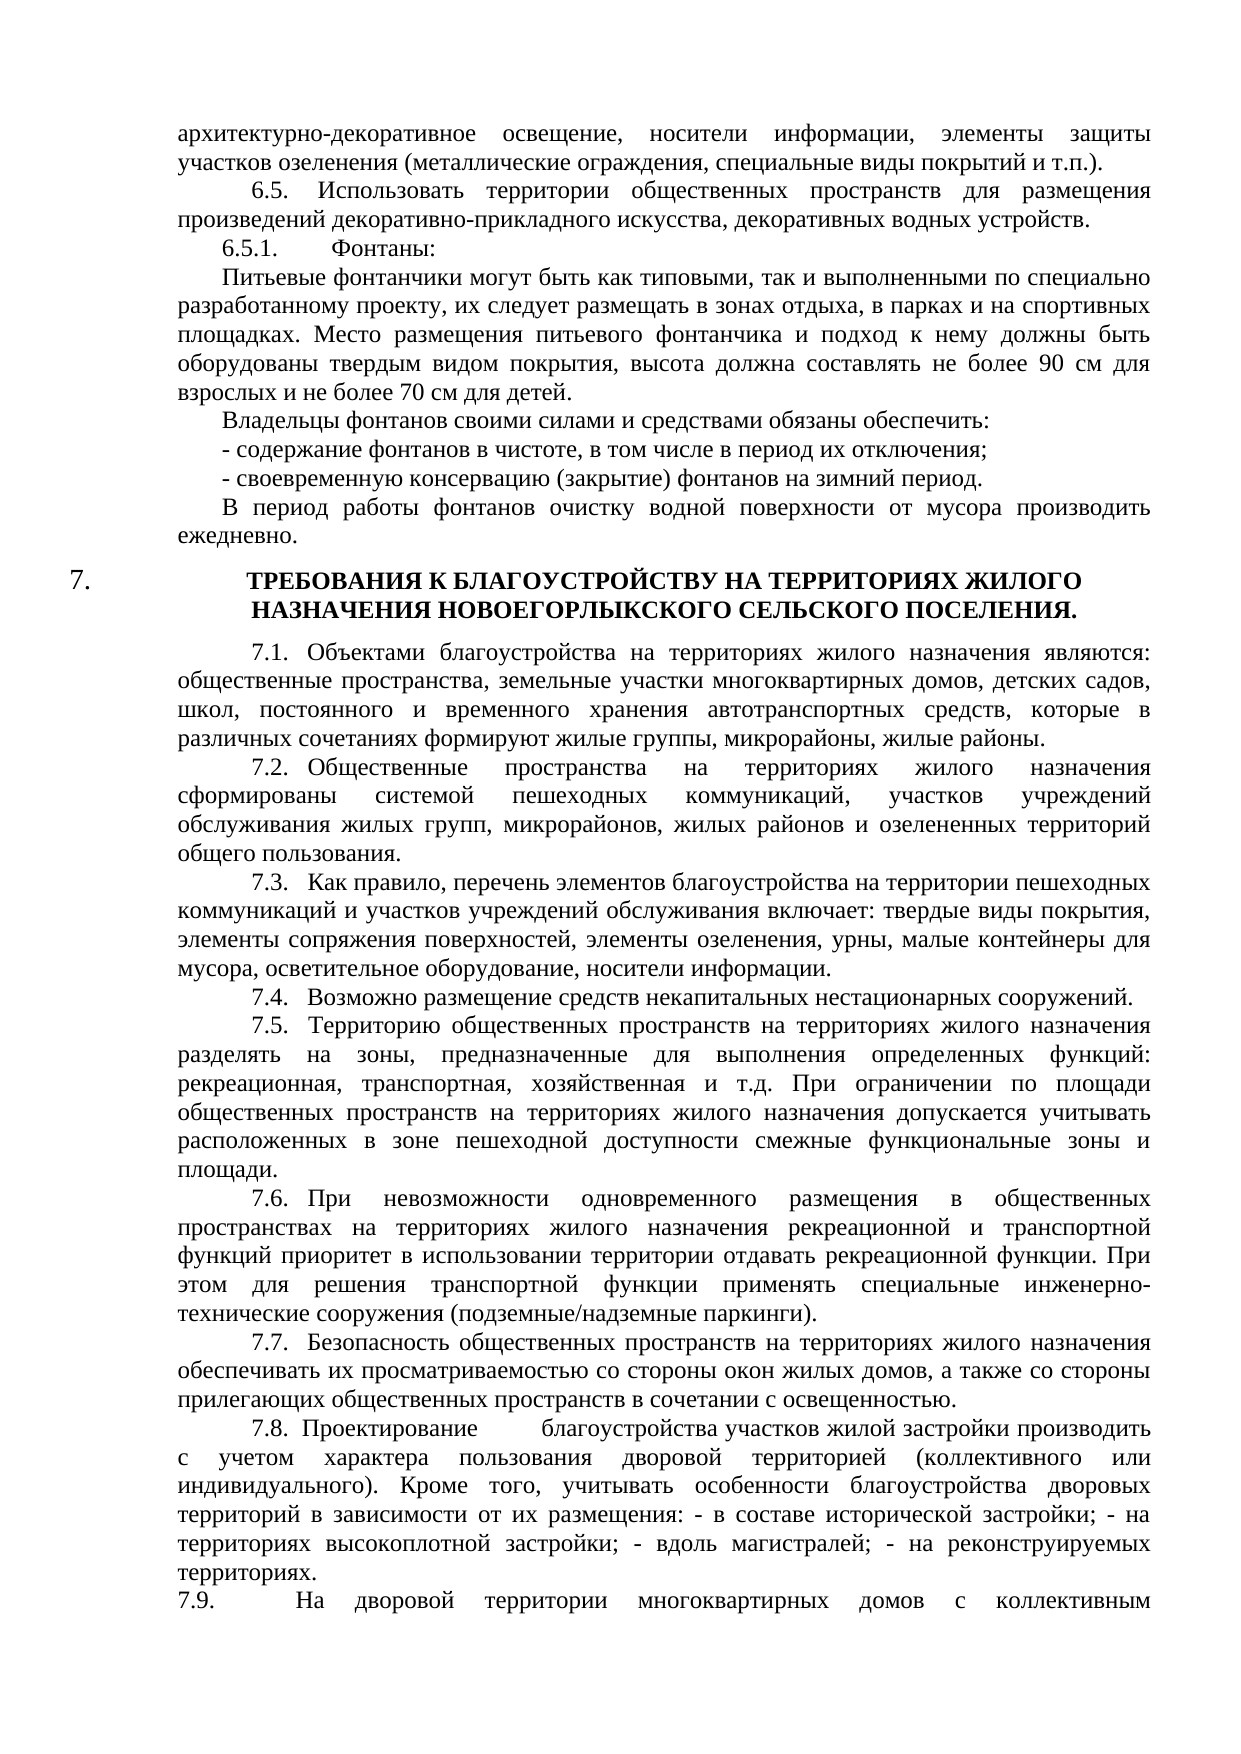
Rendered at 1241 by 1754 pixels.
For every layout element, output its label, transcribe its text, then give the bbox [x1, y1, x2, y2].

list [177, 1585, 1152, 1614]
text Питьевые фонтанчики могут быть как типовыми, так и выполненными по специально разработанному проекту, их следует размещать в зонах отдыха, в парках и на спортивных площадках. Место размещения питьевого фонтанчика и подход к нему должны быть оборудованы твердым видом покрытия, высота должна составлять не более 90 см для взрослых и не более 70 см для детей. [177, 262, 1152, 406]
text В период работы фонтанов очистку водной поверхности от мусора производить ежедневно. [177, 492, 1152, 549]
list Использовать территории общественных пространств для размещения произведений декоративно-прикладного искусства, декоративных водных устройств. [177, 176, 1152, 233]
text Владельцы фонтанов своими силами и средствами обязаны обеспечить: [177, 406, 1152, 434]
list Территорию общественных пространств на территориях жилого назначения разделять на зоны, предназначенные для выполнения определенных функций: рекреационная, транспортная, хозяйственная и т.д. При ограничении по площади общественных пространств на территориях жилого назначения допускается учитывать расположенных в зоне пешеходной доступности смежные функциональные зоны и площади. [177, 1010, 1152, 1183]
list При невозможности одновременного размещения в общественных пространствах на территориях жилого назначения рекреационной и транспортной функций приоритет в использовании территории отдавать рекреационной функции. При этом для решения транспортной функции применять специальные инженерно-технические сооружения (подземные/надземные паркинги). [177, 1183, 1152, 1327]
list Объектами благоустройства на территориях жилого назначения являются: общественные пространства, земельные участки многоквартирных домов, детских садов, школ, постоянного и временного хранения автотранспортных средств, которые в различных сочетаниях формируют жилые группы, микрорайоны, жилые районы. [177, 637, 1152, 752]
list Общественные пространства на территориях жилого назначения сформированы системой пешеходных коммуникаций, участков учреждений обслуживания жилых групп, микрорайонов, жилых районов и озелененных территорий общего пользования. [177, 752, 1152, 867]
list Возможно размещение средств некапитальных нестационарных сооружений. [177, 982, 1152, 1010]
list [177, 118, 1152, 176]
text - своевременную консервацию (закрытие) фонтанов на зимний период. [177, 463, 1152, 492]
text - содержание фонтанов в чистоте, в том числе в период их отключения; [177, 434, 1152, 463]
list ТРЕБОВАНИЯ К БЛАГОУСТРОЙСТВУ НА ТЕРРИТОРИЯХ ЖИЛОГО НАЗНАЧЕНИЯ НОВОЕГОРЛЫКСКОГО СЕЛЬСКОГО ПОСЕЛЕНИЯ. [0, 562, 1152, 624]
list Безопасность общественных пространств на территориях жилого назначения обеспечивать их просматриваемостью со стороны окон жилых домов, а также со стороны прилегающих общественных пространств в сочетании с освещенностью. [177, 1327, 1152, 1413]
list Проектирование благоустройства участков жилой застройки производить с учетом характера пользования дворовой территорией (коллективного или индивидуального). Кроме того, учитывать особенности благоустройства дворовых территорий в зависимости от их размещения: - в составе исторической застройки; - на территориях высокоплотной застройки; - вдоль магистралей; - на реконструируемых территориях. [177, 1413, 1152, 1585]
list Фонтаны: [177, 233, 1152, 262]
list Как правило, перечень элементов благоустройства на территории пешеходных коммуникаций и участков учреждений обслуживания включает: твердые виды покрытия, элементы сопряжения поверхностей, элементы озеленения, урны, малые контейнеры для мусора, осветительное оборудование, носители информации. [177, 867, 1152, 982]
